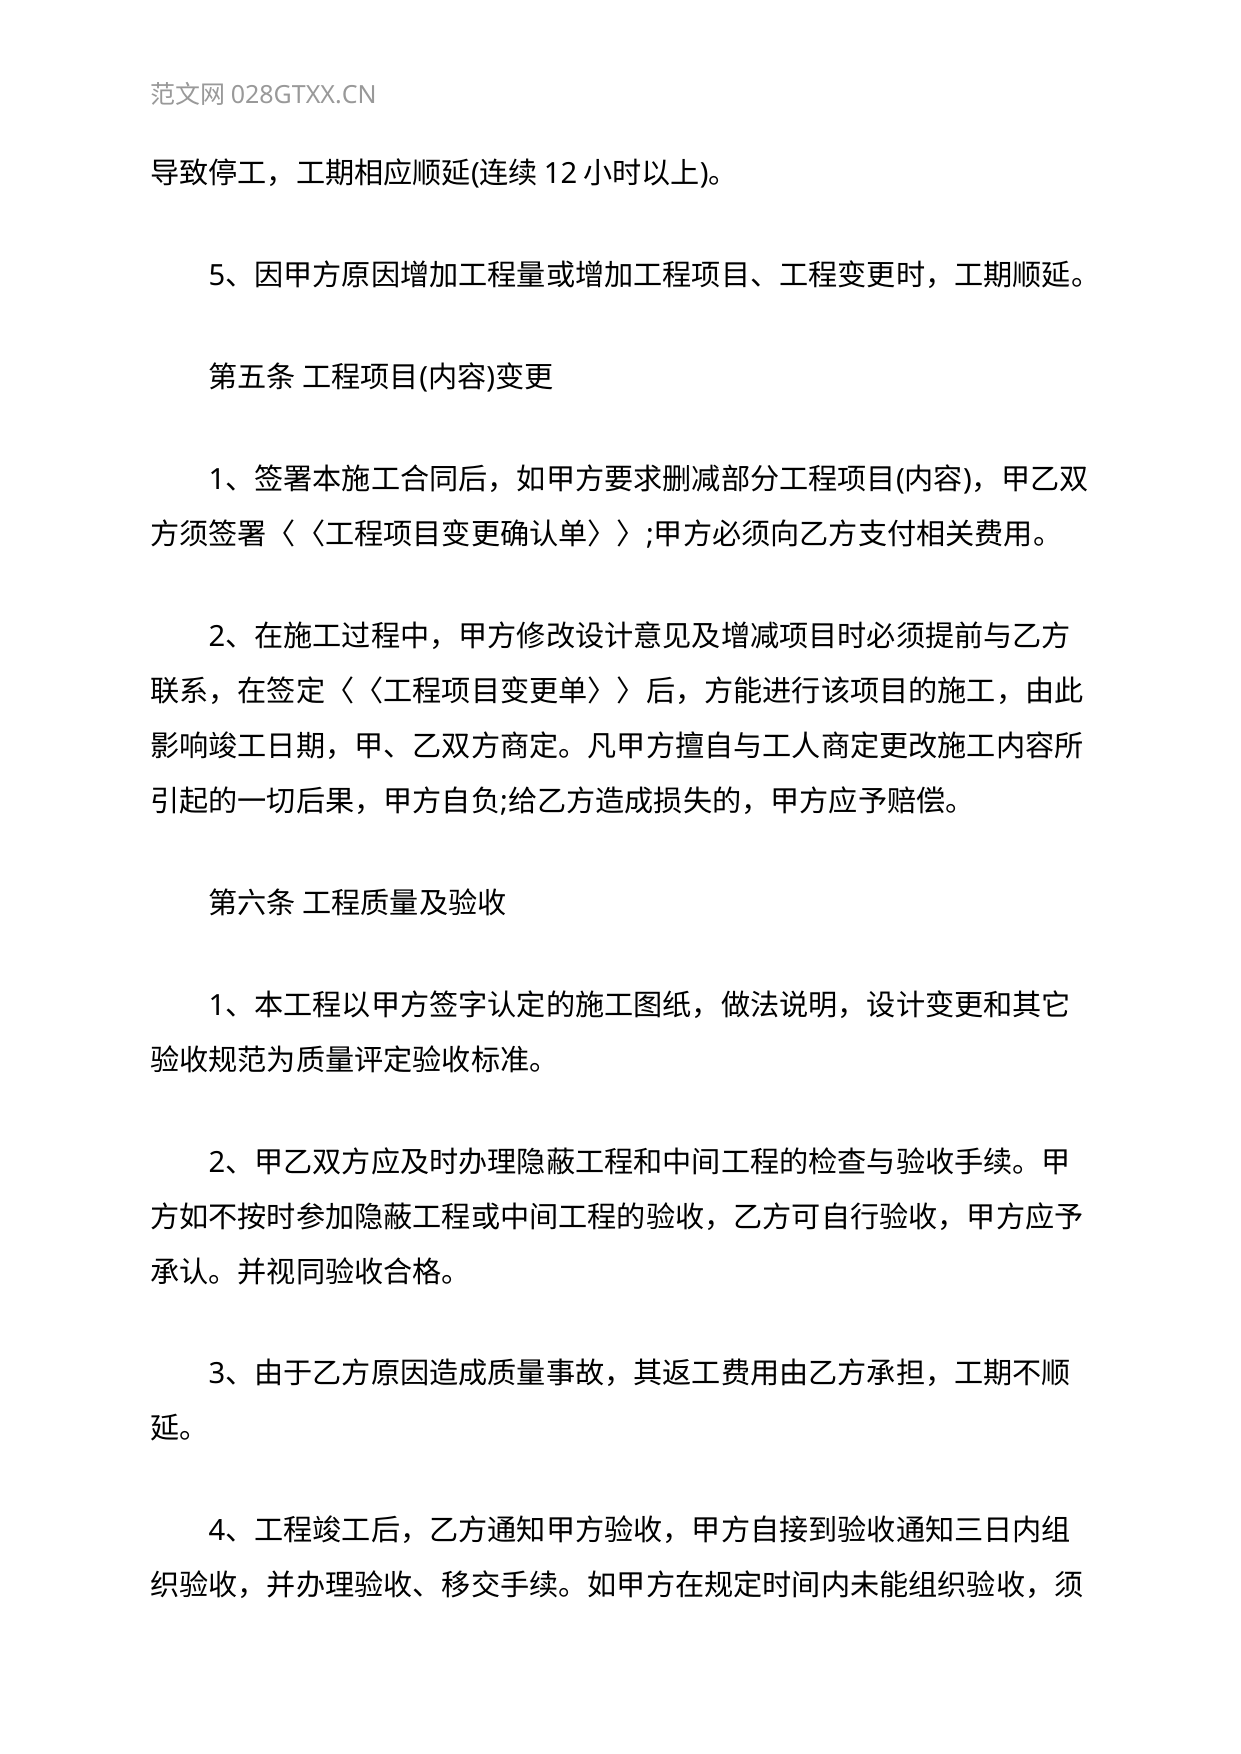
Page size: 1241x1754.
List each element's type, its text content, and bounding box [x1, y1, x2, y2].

text 2、在施工过程中，甲方修改设计意见及增减项目时必须提前与乙方联系，在签定〈〈工程项目变更单〉〉后，方能进行该项目的施工，由此影响竣工日期，甲、乙双方商定。凡甲方擅自与工人商定更改施工内容所引起的一切后果，甲方自负;给乙方造成损失的，甲方应予赔偿。 [150, 613, 1090, 820]
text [150, 1507, 1090, 1604]
text 第五条 工程项目(内容)变更 [150, 354, 1090, 396]
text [150, 150, 1090, 192]
text 第六条 工程质量及验收 [150, 880, 1090, 922]
text 3、由于乙方原因造成质量事故，其返工费用由乙方承担，工期不顺延。 [150, 1350, 1090, 1447]
text 5、因甲方原因增加工程量或增加工程项目、工程变更时，工期顺延。 [150, 252, 1090, 294]
text 1、本工程以甲方签字认定的施工图纸，做法说明，设计变更和其它验收规范为质量评定验收标准。 [150, 981, 1090, 1079]
text 2、甲乙双方应及时办理隐蔽工程和中间工程的检查与验收手续。甲方如不按时参加隐蔽工程或中间工程的验收，乙方可自行验收，甲方应予承认。并视同验收合格。 [150, 1138, 1090, 1290]
text 1、签署本施工合同后，如甲方要求删减部分工程项目(内容)，甲乙双方须签署〈〈工程项目变更确认单〉〉;甲方必须向乙方支付相关费用。 [150, 456, 1090, 553]
